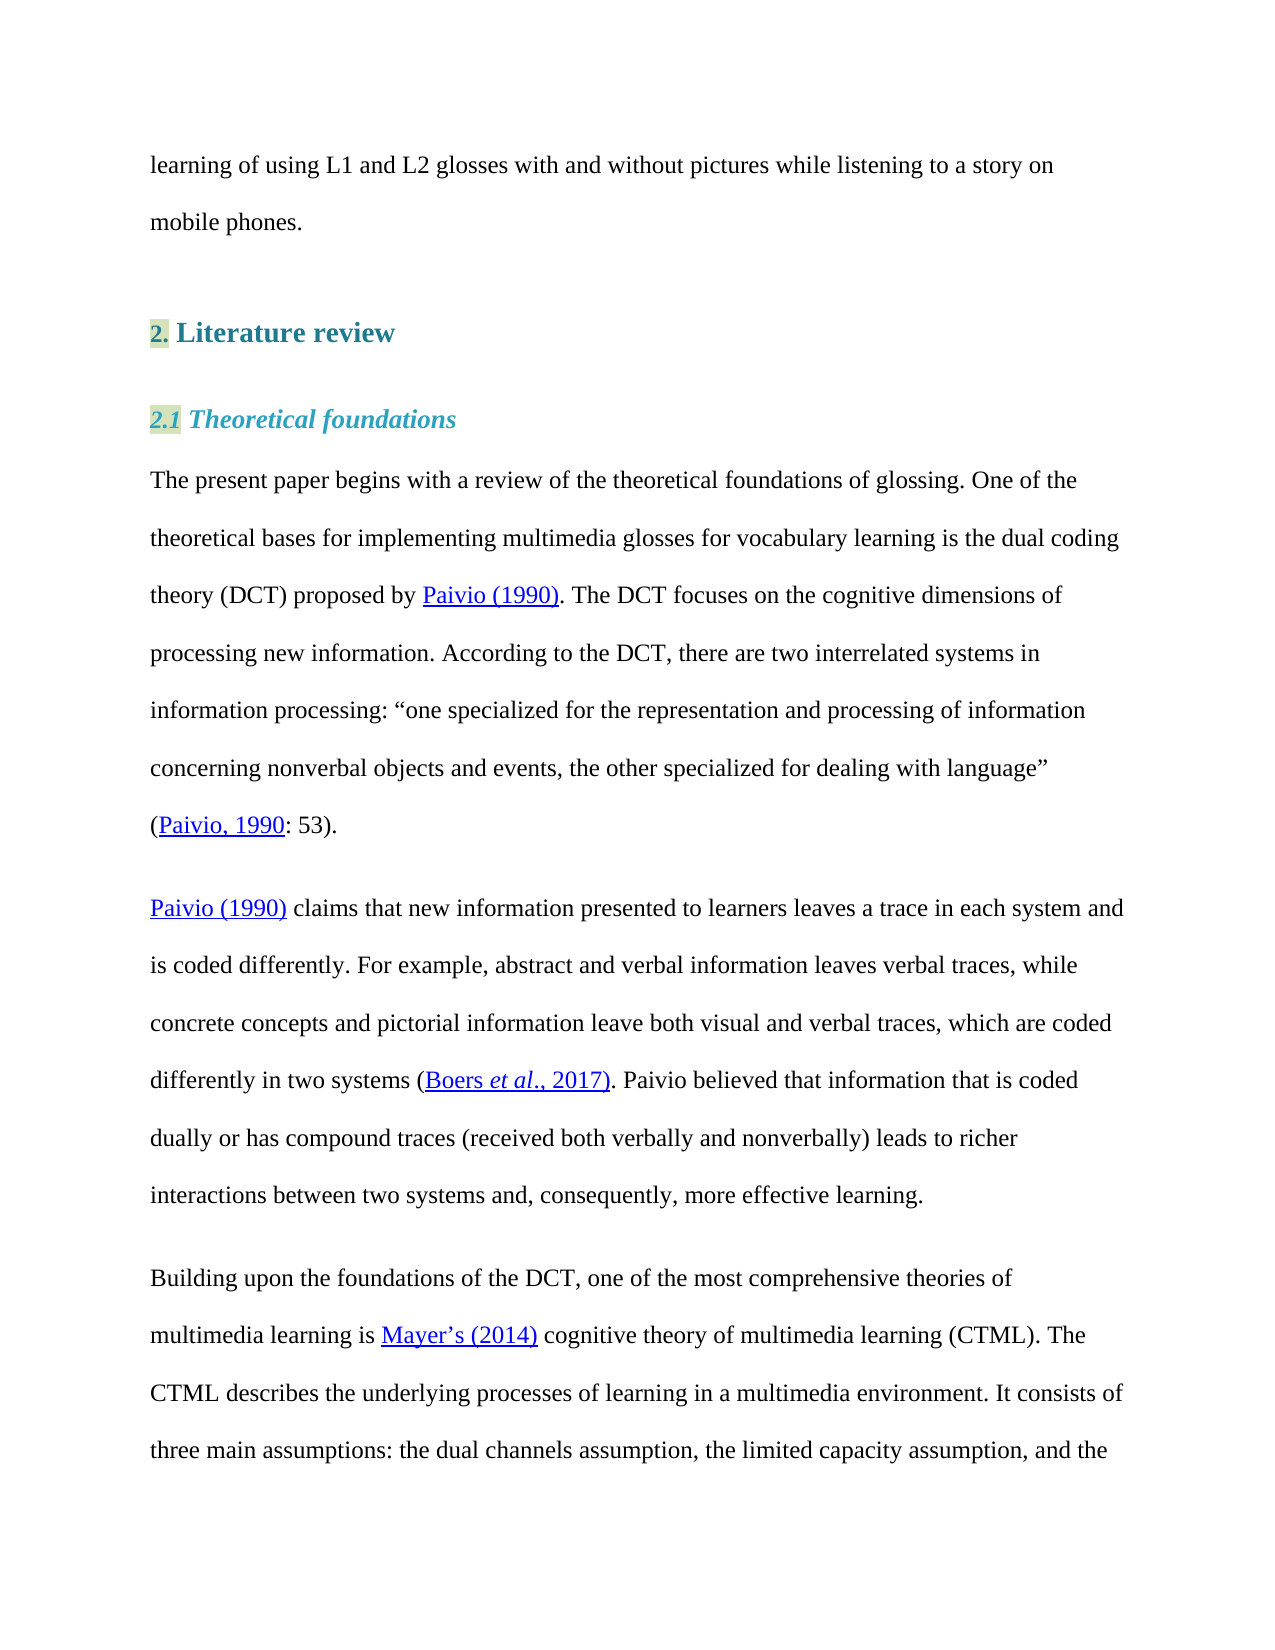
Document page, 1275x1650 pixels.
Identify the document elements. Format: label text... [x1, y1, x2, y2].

text The present paper begins with a review of the theoretical foundations of glossing. One of the theoretical bases for implementing multimedia glosses for vocabulary learning is the dual coding theory (DCT) proposed by Paivio (1990). The DCT focuses on the cognitive dimensions of processing new information. According to the DCT, there are two interrelated systems in information processing: “one specialized for the representation and processing of information concerning nonverbal objects and events, the other specialized for dealing with language” (Paivio, 1990: 53). [150, 465, 1125, 839]
subtitle 2.1 Theoretical foundations [150, 403, 1125, 434]
text Paivio (1990) claims that new information presented to learners leaves a trace in each system and is coded differently. For example, abstract and verbal information leaves verbal traces, while concrete concepts and pictorial information leave both visual and verbal traces, which are coded differently in two systems (Boers et al., 2017). Paivio believed that information that is coded dually or has compound traces (received both verbally and nonverbally) leads to richer interactions between two systems and, consequently, more effective learning. [150, 893, 1125, 1209]
subtitle 2. Literature review [150, 315, 1125, 348]
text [150, 1263, 1125, 1464]
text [150, 150, 1125, 236]
